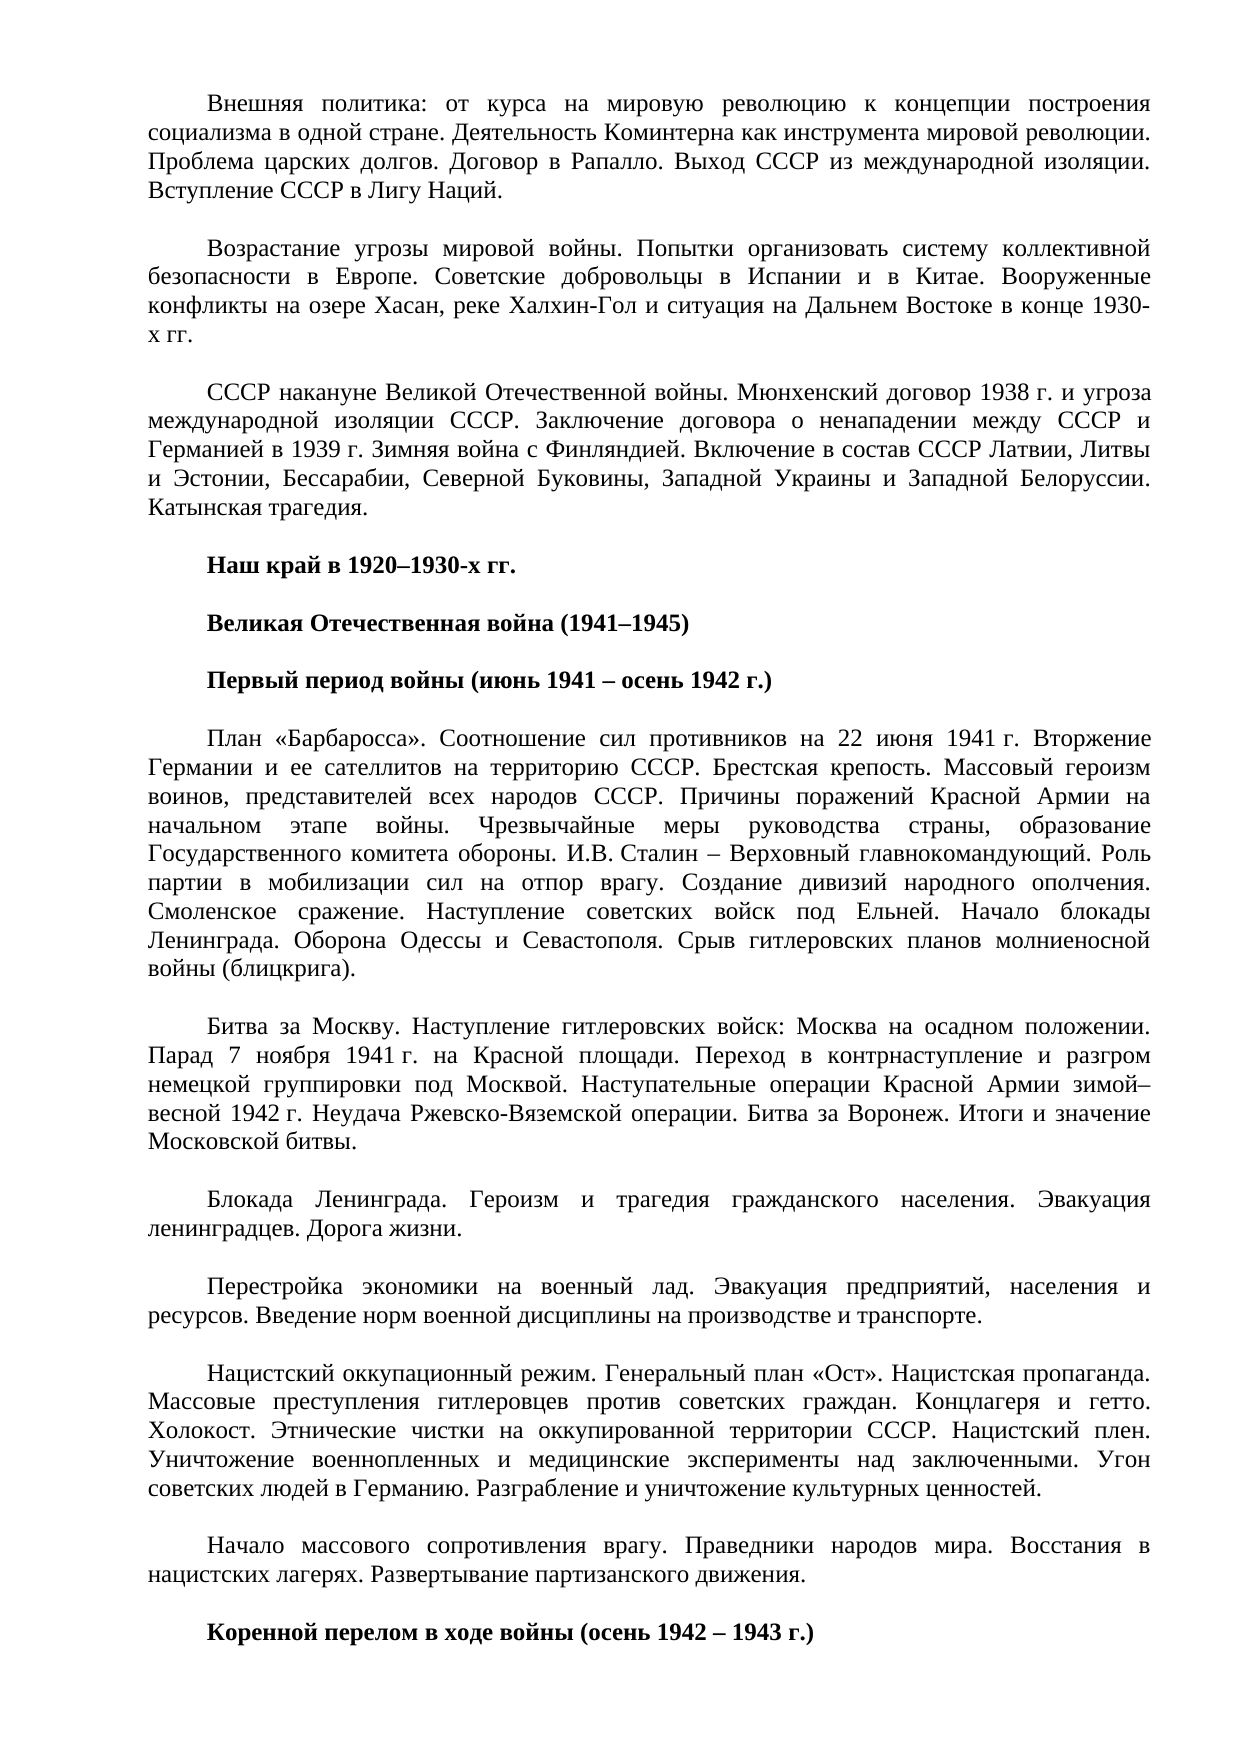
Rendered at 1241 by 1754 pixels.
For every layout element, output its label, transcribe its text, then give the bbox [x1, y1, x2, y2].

text Возрастание угрозы мировой войны. Попытки организовать систему коллективной безопасности в Европе. Советские добровольцы в Испании и в Китае. Вооруженные конфликты на озере Хасан, реке Халхин-Гол и ситуация на Дальнем Востоке в конце 1930-х гг. [148, 233, 1152, 348]
text Перестройка экономики на военный лад. Эвакуация предприятий, населения и ресурсов. Введение норм военной дисциплины на производстве и транспорте. [148, 1271, 1152, 1328]
text Блокада Ленинграда. Героизм и трагедия гражданского населения. Эвакуация ленинградцев. Дорога жизни. [148, 1184, 1152, 1242]
text Битва за Москву. Наступление гитлеровских войск: Москва на осадном положении. Парад 7 ноября 1941 г. на Красной площади. Переход в контрнаступление и разгром немецкой группировки под Москвой. Наступательные операции Красной Армии зимой–весной 1942 г. Неудача Ржевско-Вяземской операции. Битва за Воронеж. Итоги и значение Московской битвы. [148, 1011, 1152, 1155]
text Наш край в 1920–1930-х гг. [148, 550, 1152, 578]
text Великая Отечественная война (1941–1945) [148, 608, 1152, 636]
text Начало массового сопротивления врагу. Праведники народов мира. Восстания в нацистских лагерях. Развертывание партизанского движения. [148, 1531, 1152, 1588]
text СССР накануне Великой Отечественной войны. Мюнхенский договор 1938 г. и угроза международной изоляции СССР. Заключение договора о ненападении между СССР и Германией в 1939 г. Зимняя война с Финляндией. Включение в состав СССР Латвии, Литвы и Эстонии, Бессарабии, Северной Буковины, Западной Украины и Западной Белоруссии. Катынская трагедия. [148, 377, 1152, 521]
text Нацистский оккупационный режим. Генеральный план «Ост». Нацистская пропаганда. Массовые преступления гитлеровцев против советских граждан. Концлагеря и гетто. Холокост. Этнические чистки на оккупированной территории СССР. Нацистский плен. Уничтожение военнопленных и медицинские эксперименты над заключенными. Угон советских людей в Германию. Разграбление и уничтожение культурных ценностей. [148, 1358, 1152, 1501]
text Коренной перелом в ходе войны (осень 1942 – 1943 г.) [148, 1617, 1152, 1646]
text Внешняя политика: от курса на мировую революцию к концепции построения социализма в одной стране. Деятельность Коминтерна как инструмента мировой революции. Проблема царских долгов. Договор в Рапалло. Выход СССР из международной изоляции. Вступление СССР в Лигу Наций. [148, 88, 1152, 203]
text Первый период войны (июнь 1941 – осень 1942 г.) [148, 666, 1152, 694]
text План «Барбаросса». Соотношение сил противников на 22 июня 1941 г. Вторжение Германии и ее сателлитов на территорию СССР. Брестская крепость. Массовый героизм воинов, представителей всех народов СССР. Причины поражений Красной Армии на начальном этапе войны. Чрезвычайные меры руководства страны, образование Государственного комитета обороны. И.В. Сталин – Верховный главнокомандующий. Роль партии в мобилизации сил на отпор врагу. Создание дивизий народного ополчения. Смоленское сражение. Наступление советских войск под Ельней. Начало блокады Ленинграда. Оборона Одессы и Севастополя. Срыв гитлеровских планов молниеносной войны (блицкрига). [148, 723, 1152, 982]
